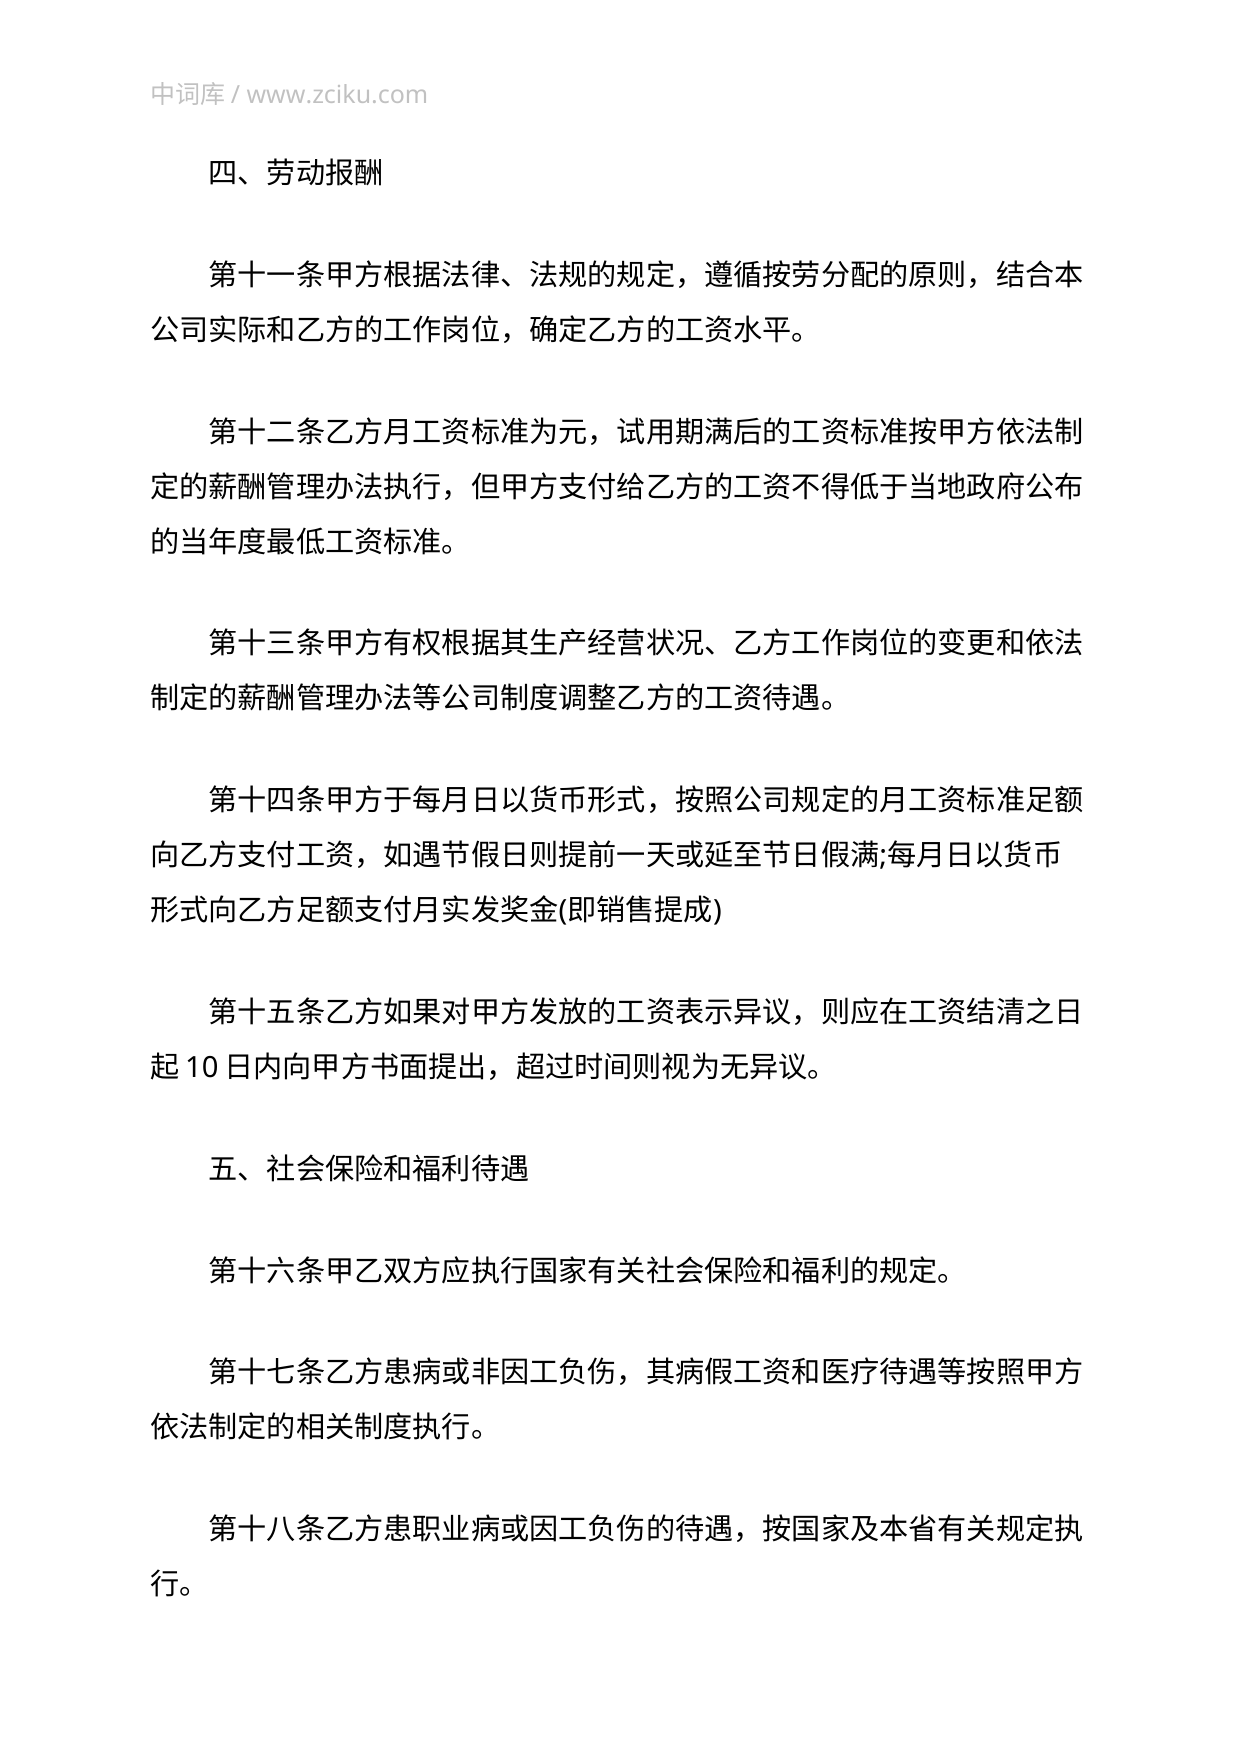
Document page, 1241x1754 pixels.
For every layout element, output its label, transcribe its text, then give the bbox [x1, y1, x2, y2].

text 第十七条乙方患病或非因工负伤，其病假工资和医疗待遇等按照甲方依法制定的相关制度执行。 [150, 1349, 1090, 1446]
text 第十四条甲方于每月日以货币形式，按照公司规定的月工资标准足额向乙方支付工资，如遇节假日则提前一天或延至节日假满;每月日以货币形式向乙方足额支付月实发奖金(即销售提成) [150, 777, 1090, 929]
text 第十五条乙方如果对甲方发放的工资表示异议，则应在工资结清之日起10日内向甲方书面提出，超过时间则视为无异议。 [150, 988, 1090, 1086]
text 第十八条乙方患职业病或因工负伤的待遇，按国家及本省有关规定执行。 [150, 1506, 1090, 1603]
text 四、劳动报酬 [150, 150, 1090, 192]
text 第十一条甲方根据法律、法规的规定，遵循按劳分配的原则，结合本公司实际和乙方的工作岗位，确定乙方的工资水平。 [150, 252, 1090, 349]
text 第十二条乙方月工资标准为元，试用期满后的工资标准按甲方依法制定的薪酬管理办法执行，但甲方支付给乙方的工资不得低于当地政府公布的当年度最低工资标准。 [150, 408, 1090, 561]
text 第十六条甲乙双方应执行国家有关社会保险和福利的规定。 [150, 1247, 1090, 1289]
text 第十三条甲方有权根据其生产经营状况、乙方工作岗位的变更和依法制定的薪酬管理办法等公司制度调整乙方的工资待遇。 [150, 620, 1090, 717]
text 五、社会保险和福利待遇 [150, 1145, 1090, 1188]
